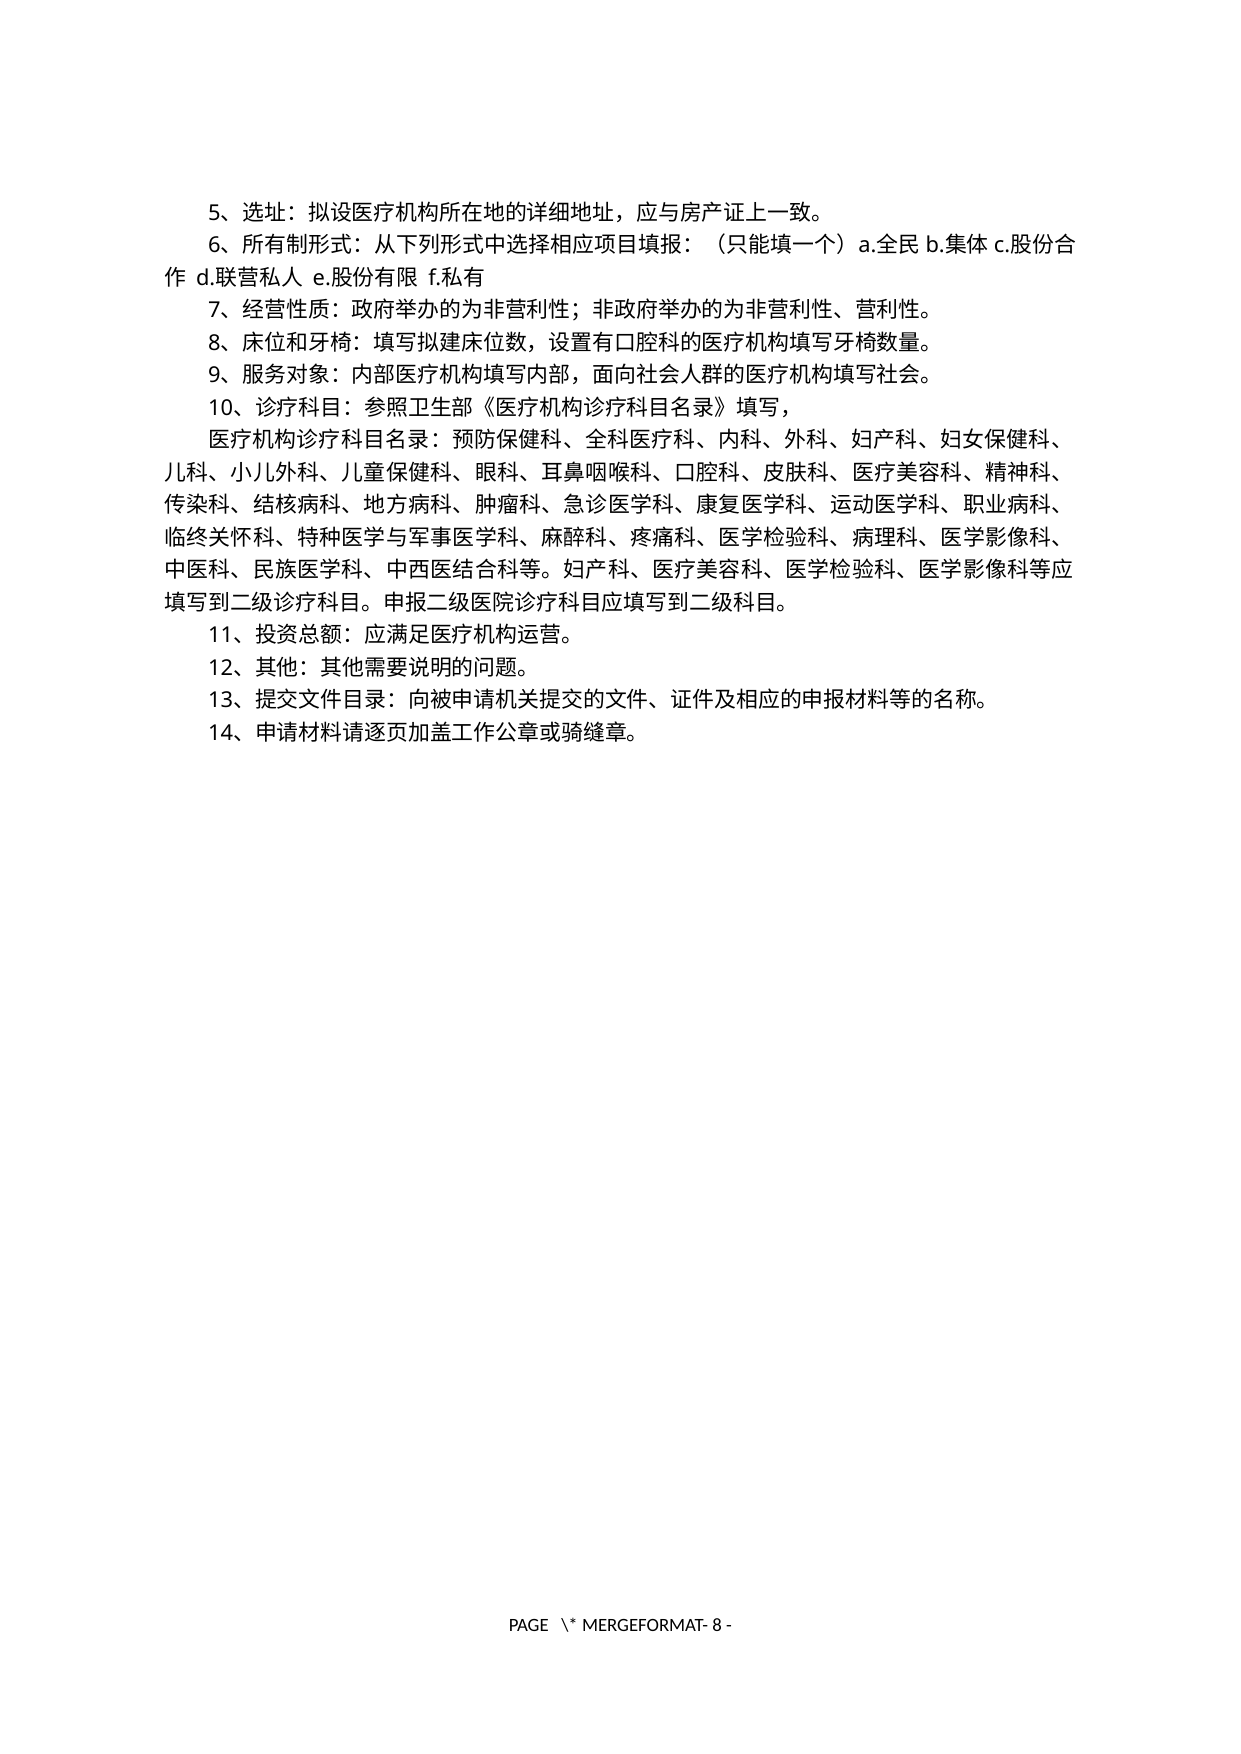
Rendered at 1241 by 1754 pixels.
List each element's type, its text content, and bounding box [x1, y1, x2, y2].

text 14、申请材料请逐页加盖工作公章或骑缝章。 [164, 714, 1076, 747]
text 7、经营性质：政府举办的为非营利性；非政府举办的为非营利性、营利性。 [164, 292, 1076, 324]
text 10、诊疗科目：参照卫生部《医疗机构诊疗科目名录》填写， [164, 389, 1076, 422]
text 5、选址：拟设医疗机构所在地的详细地址，应与房产证上一致。 [164, 194, 1076, 227]
text 6、所有制形式：从下列形式中选择相应项目填报：（只能填一个）a.全民 b.集体 c.股份合作 d.联营私人 e.股份有限 f.私有 [164, 227, 1076, 292]
text 医疗机构诊疗科目名录：预防保健科、全科医疗科、内科、外科、妇产科、妇女保健科、儿科、小儿外科、儿童保健科、眼科、耳鼻咽喉科、口腔科、皮肤科、医疗美容科、精神科、传染科、结核病科、地方病科、肿瘤科、急诊医学科、康复医学科、运动医学科、职业病科、临终关怀科、特种医学与军事医学科、麻醉科、疼痛科、医学检验科、病理科、医学影像科、中医科、民族医学科、中西医结合科等。妇产科、医疗美容科、医学检验科、医学影像科等应填写到二级诊疗科目。申报二级医院诊疗科目应填写到二级科目。 [164, 422, 1076, 617]
text 9、服务对象：内部医疗机构填写内部，面向社会人群的医疗机构填写社会。 [164, 357, 1076, 389]
text 8、床位和牙椅：填写拟建床位数，设置有口腔科的医疗机构填写牙椅数量。 [164, 324, 1076, 357]
text 11、投资总额：应满足医疗机构运营。 [164, 617, 1076, 649]
text 12、其他：其他需要说明的问题。 [164, 649, 1076, 682]
text 13、提交文件目录：向被申请机关提交的文件、证件及相应的申报材料等的名称。 [164, 682, 1076, 714]
